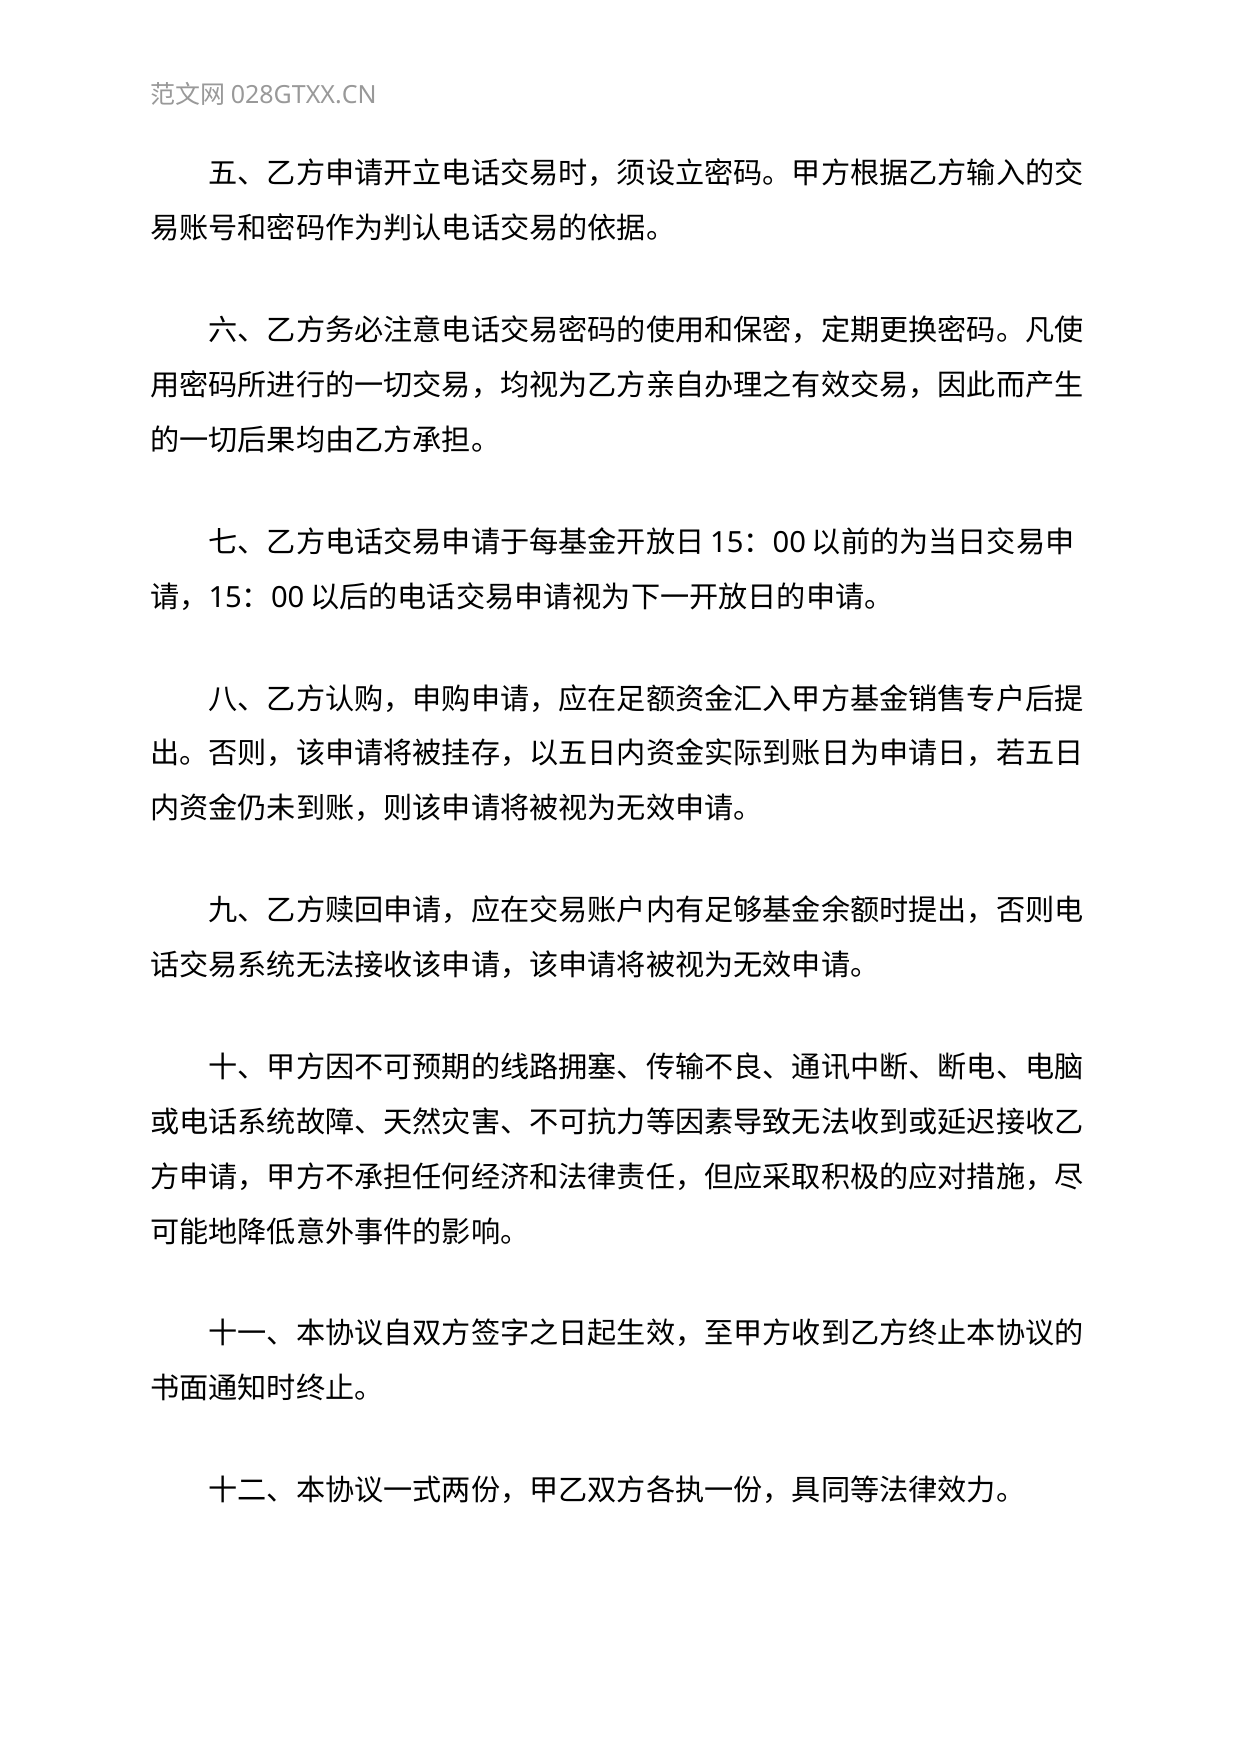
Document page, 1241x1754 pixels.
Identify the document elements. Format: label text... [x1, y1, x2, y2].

text 十一、本协议自双方签字之日起生效，至甲方收到乙方终止本协议的书面通知时终止。 [150, 1310, 1090, 1407]
text 五、乙方申请开立电话交易时，须设立密码。甲方根据乙方输入的交易账号和密码作为判认电话交易的依据。 [150, 150, 1090, 247]
text 八、乙方认购，申购申请，应在足额资金汇入甲方基金销售专户后提出。否则，该申请将被挂存，以五日内资金实际到账日为申请日，若五日内资金仍未到账，则该申请将被视为无效申请。 [150, 675, 1090, 827]
text 十、甲方因不可预期的线路拥塞、传输不良、通讯中断、断电、电脑或电话系统故障、天然灾害、不可抗力等因素导致无法收到或延迟接收乙方申请，甲方不承担任何经济和法律责任，但应采取积极的应对措施，尽可能地降低意外事件的影响。 [150, 1043, 1090, 1250]
text 十二、本协议一式两份，甲乙双方各执一份，具同等法律效力。 [150, 1467, 1090, 1509]
text 六、乙方务必注意电话交易密码的使用和保密，定期更换密码。凡使用密码所进行的一切交易，均视为乙方亲自办理之有效交易，因此而产生的一切后果均由乙方承担。 [150, 307, 1090, 459]
text 九、乙方赎回申请，应在交易账户内有足够基金余额时提出，否则电话交易系统无法接收该申请，该申请将被视为无效申请。 [150, 887, 1090, 984]
text 七、乙方电话交易申请于每基金开放日15：00以前的为当日交易申请，15：00以后的电话交易申请视为下一开放日的申请。 [150, 518, 1090, 616]
